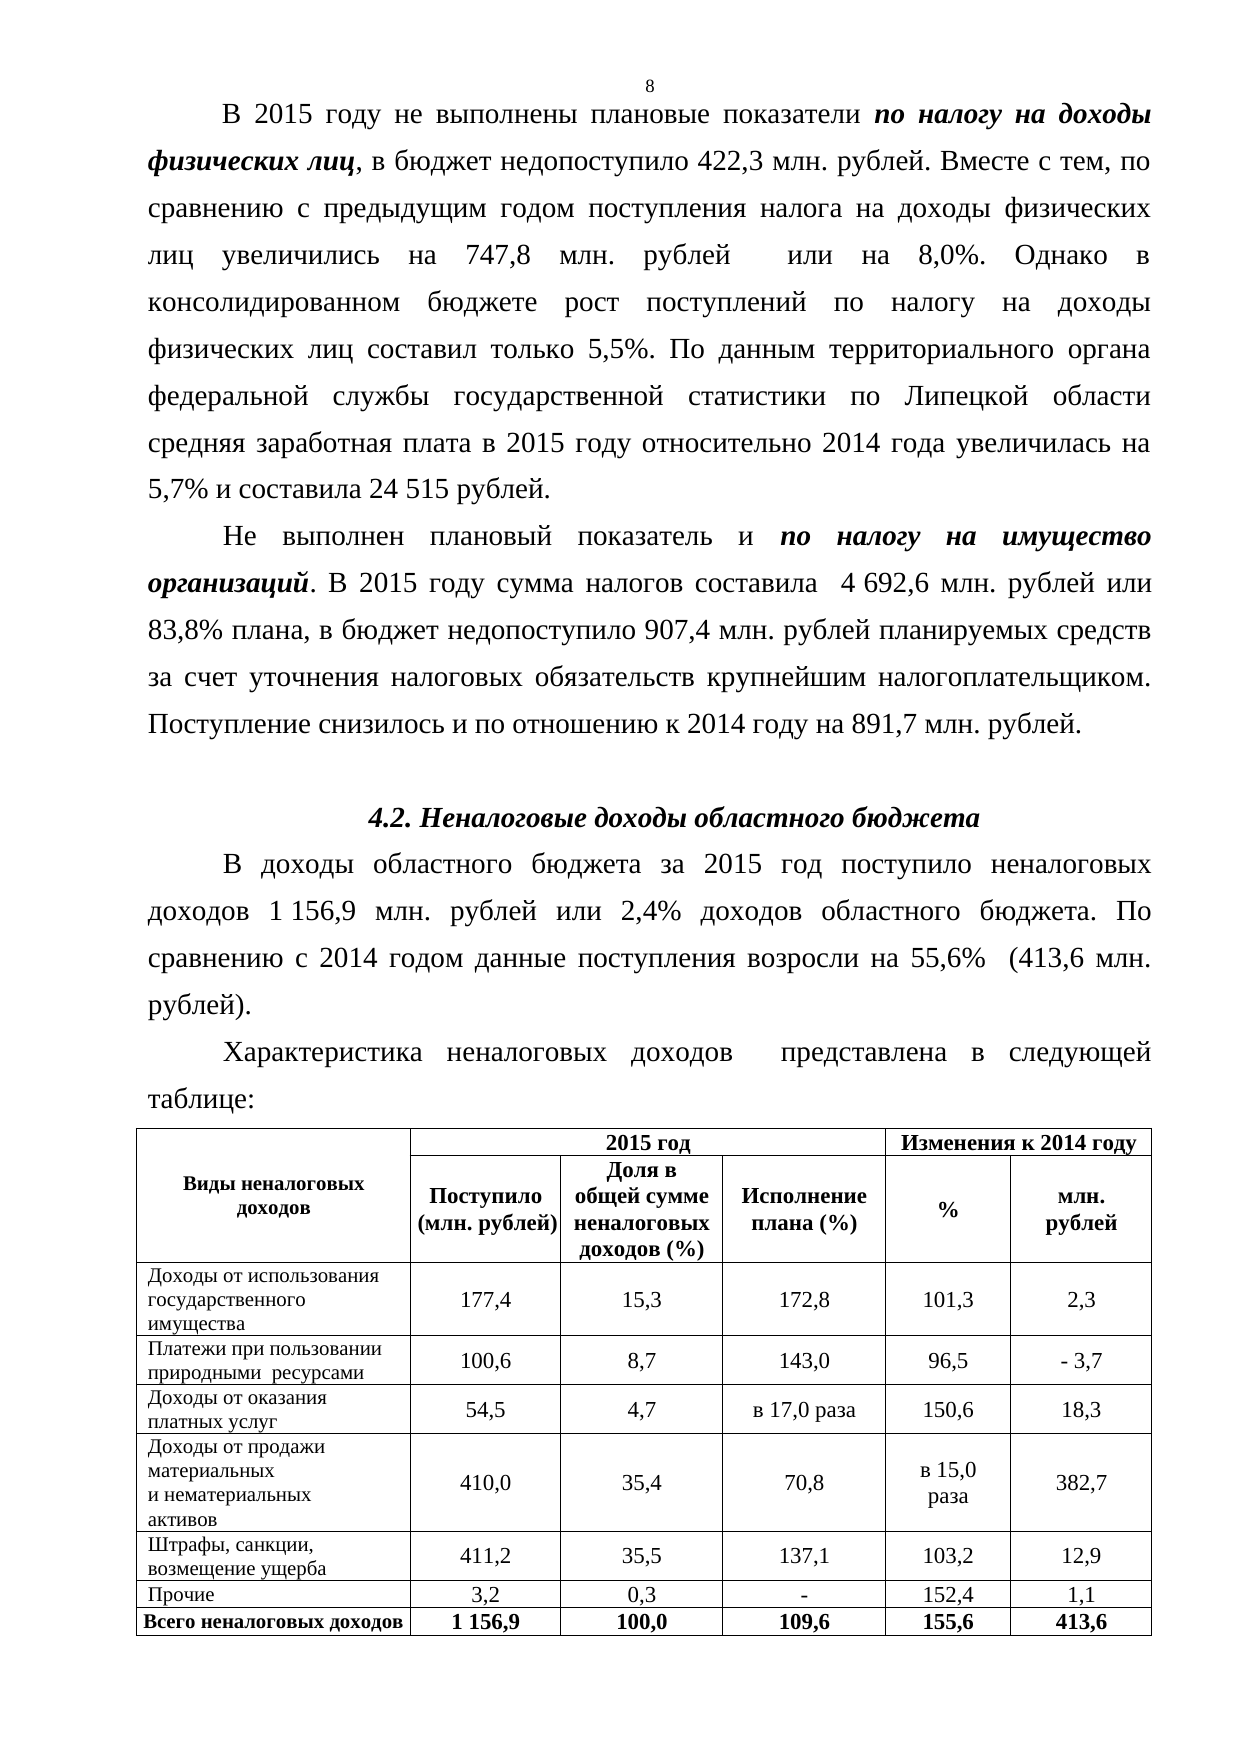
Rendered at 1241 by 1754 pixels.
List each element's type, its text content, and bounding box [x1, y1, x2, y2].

table_header Изменения к 2014 году [886, 1129, 1151, 1155]
table_cell 0,3 [561, 1581, 722, 1607]
table_cell 410,0 [411, 1434, 560, 1531]
text Характеристика неналоговых доходов представлена в следующей таблице: [148, 1034, 1152, 1114]
table_cell % [886, 1156, 1010, 1262]
text Не выполнен плановый показатель и по налогу на имущество организаций. В 2015 году сумма налогов составила 4 692,6 млн. рублей или 83,8% плана, в бюджет недопоступило 907,4 млн. рублей планируемых средств за счет уточнения налоговых обязательств крупнейшим налогоплательщиком. Поступление снизилось и по отношению к 2014 году на 891,7 млн. рублей. [148, 518, 1152, 739]
table_cell 101,3 [886, 1263, 1010, 1335]
table_header Виды неналоговых доходов [137, 1129, 410, 1262]
table_cell Поступило (млн. рублей) [411, 1156, 560, 1262]
table_cell 177,4 [411, 1263, 560, 1335]
table_cell 143,0 [723, 1336, 885, 1384]
table_cell 4,7 [561, 1385, 722, 1433]
table_cell 1,1 [1011, 1581, 1151, 1607]
table_cell Доля в общей сумме неналоговых доходов (%) [561, 1156, 722, 1262]
table_cell - 3,7 [1011, 1336, 1151, 1384]
table_cell 70,8 [723, 1434, 885, 1531]
table_cell 54,5 [411, 1385, 560, 1433]
table_cell в 15,0 раза [886, 1434, 1010, 1531]
table_cell в 17,0 раза [723, 1385, 885, 1433]
table_cell 15,3 [561, 1263, 722, 1335]
table_cell 172,8 [723, 1263, 885, 1335]
table_cell 35,4 [561, 1434, 722, 1531]
table_cell Всего неналоговых доходов [137, 1608, 410, 1634]
table_cell 8,7 [561, 1336, 722, 1384]
table_cell 413,6 [1011, 1608, 1151, 1634]
table_cell 96,5 [886, 1336, 1010, 1384]
text 4.2. Неналоговые доходы областного бюджета [148, 800, 1126, 833]
table_cell 3,2 [411, 1581, 560, 1607]
table_cell Доходы от продажи материальных и нематериальных активов [137, 1434, 410, 1531]
table_cell Доходы от использования государственного имущества [137, 1263, 410, 1335]
table_cell 382,7 [1011, 1434, 1151, 1531]
table_cell 100,0 [561, 1608, 722, 1634]
table_cell 2,3 [1011, 1263, 1151, 1335]
table_cell Штрафы, санкции, возмещение ущерба [137, 1532, 410, 1580]
table_cell Прочие [137, 1581, 410, 1607]
text В доходы областного бюджета за 2015 год поступило неналоговых доходов 1 156,9 млн. рублей или 2,4% доходов областного бюджета. По сравнению с 2014 годом данные поступления возросли на 55,6% (413,6 млн. рублей). [148, 847, 1152, 1021]
table_cell 155,6 [886, 1608, 1010, 1634]
table_cell 18,3 [1011, 1385, 1151, 1433]
table_cell - [723, 1581, 885, 1607]
table_cell 150,6 [886, 1385, 1010, 1433]
table_cell 100,6 [411, 1336, 560, 1384]
table_cell 1 156,9 [411, 1608, 560, 1634]
table_cell 109,6 [723, 1608, 885, 1634]
table_cell 12,9 [1011, 1532, 1151, 1580]
table_header 2015 год [411, 1129, 885, 1155]
table_cell 137,1 [723, 1532, 885, 1580]
table_cell 152,4 [886, 1581, 1010, 1607]
table_cell Доходы от оказания платных услуг [137, 1385, 410, 1433]
text В 2015 году не выполнены плановые показатели по налогу на доходы физических лиц, в бюджет недопоступило 422,3 млн. рублей. Вместе с тем, по сравнению с предыдущим годом поступления налога на доходы физических лиц увеличились на 747,8 млн. рублей или на 8,0%. Однако в консолидированном бюджете рост поступлений по налогу на доходы физических лиц составил только 5,5%. По данным территориального органа федеральной службы государственной статистики по Липецкой области средняя заработная плата в 2015 году относительно 2014 года увеличилась на 5,7% и составила 24 515 рублей. [148, 97, 1152, 505]
table_cell млн. рублей [1011, 1156, 1151, 1262]
table_cell 35,5 [561, 1532, 722, 1580]
table_cell Платежи при пользовании природными ресурсами [137, 1336, 410, 1384]
table_cell 411,2 [411, 1532, 560, 1580]
table_cell Исполнение плана (%) [723, 1156, 885, 1262]
table_cell 103,2 [886, 1532, 1010, 1580]
